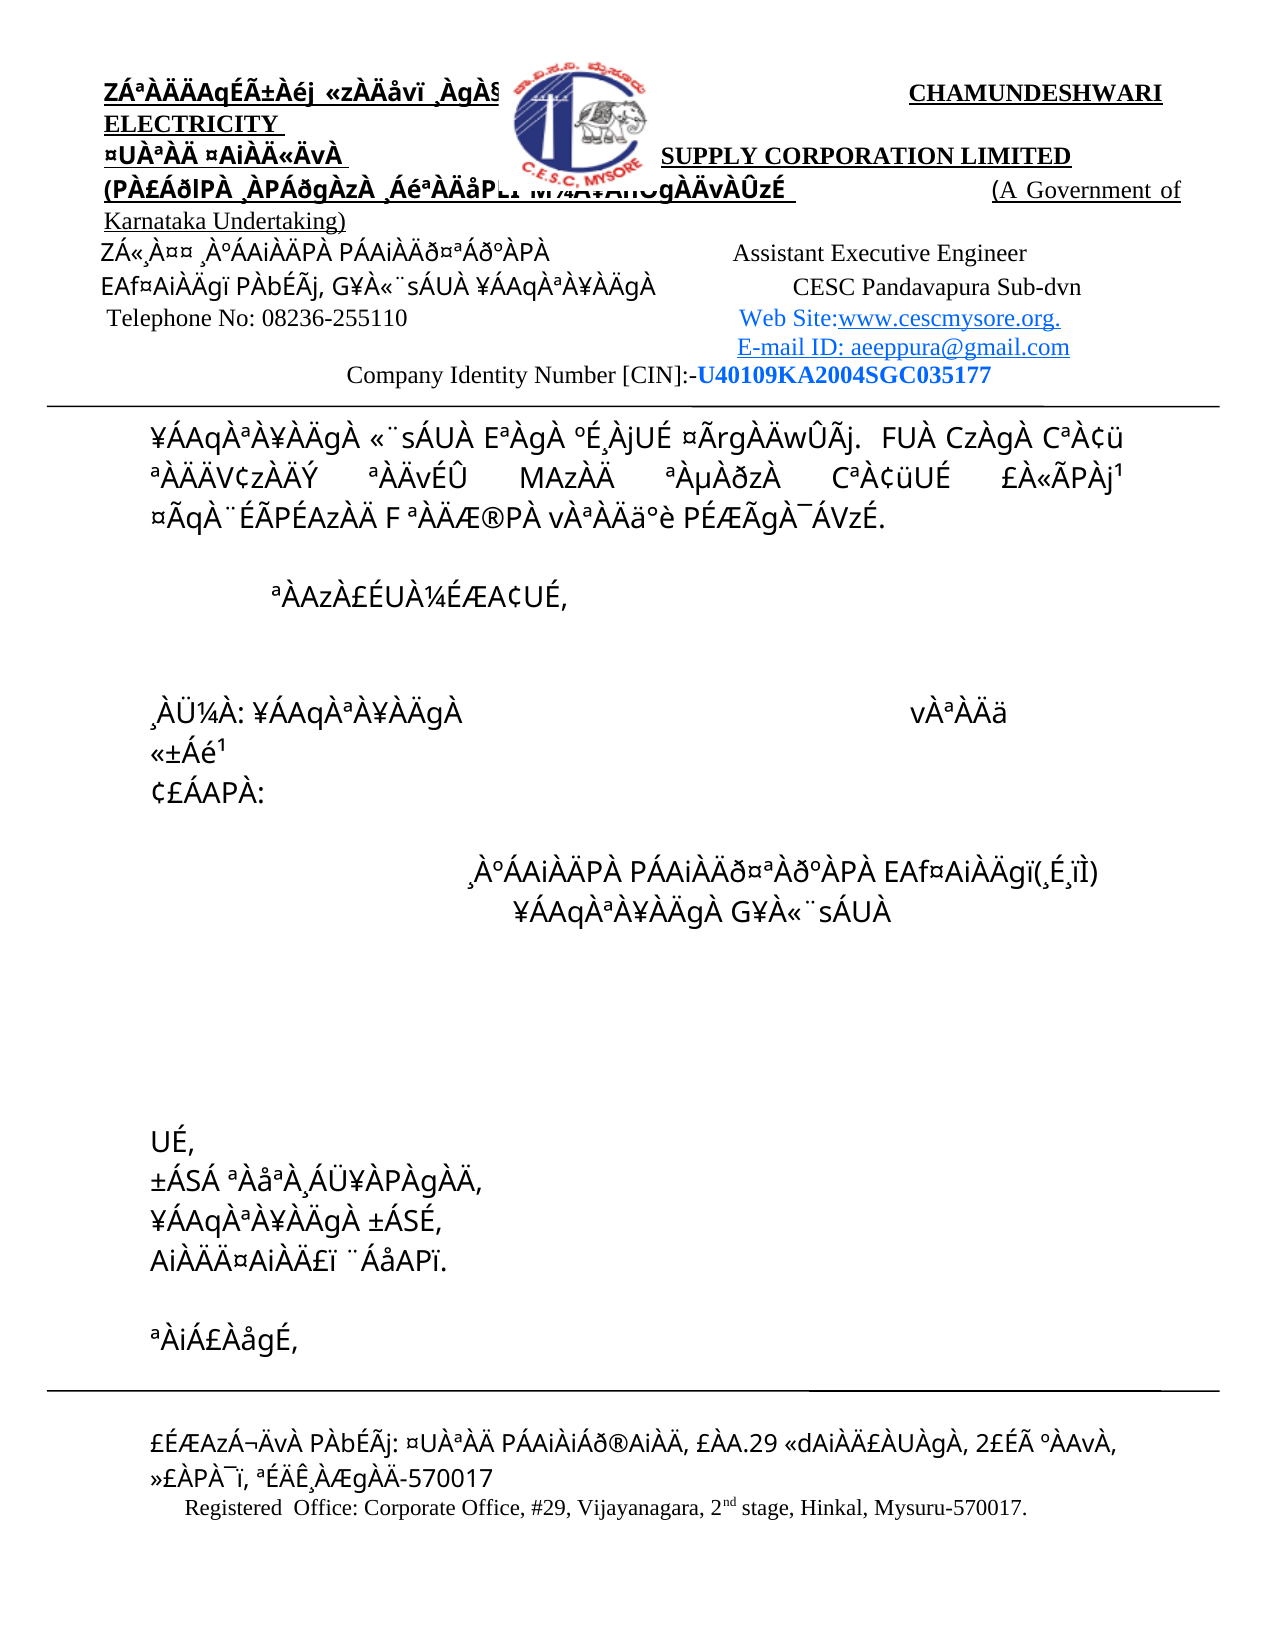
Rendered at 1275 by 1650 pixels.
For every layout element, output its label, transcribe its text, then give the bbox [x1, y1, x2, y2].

text ±ÁSÁ ªÀåªÀ¸ÁÜ¥ÀPÀgÀÄ, [150, 1161, 1125, 1200]
text ªÀiÁ£ÀågÉ, [150, 1319, 1125, 1359]
text ¸ÀºÁAiÀÄPÀ PÁAiÀÄð¤ªÀðºÀPÀ EAf¤AiÀÄgï(¸É¸ïÌ) [225, 852, 1116, 891]
text AiÀÄÄ¤AiÀÄ£ï ¨ÁåAPï. [150, 1240, 1125, 1280]
text ¥ÁAqÀªÀ¥ÀÄgÀ G¥À«¨sÁUÀ [225, 891, 1008, 931]
text ¢£ÁAPÀ: [150, 772, 1116, 812]
text ¸ÀÜ¼À: ¥ÁAqÀªÀ¥ÀÄgÀ vÀªÀÄä «±Áé¹ [150, 693, 1008, 772]
text ¥ÁAqÀªÀ¥ÀÄgÀ ±ÁSÉ, [150, 1200, 1125, 1240]
text UÉ, [150, 1121, 1125, 1161]
text ªÀAzÀ£ÉUÀ¼ÉÆA¢UÉ, [150, 577, 1125, 616]
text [150, 418, 1125, 537]
